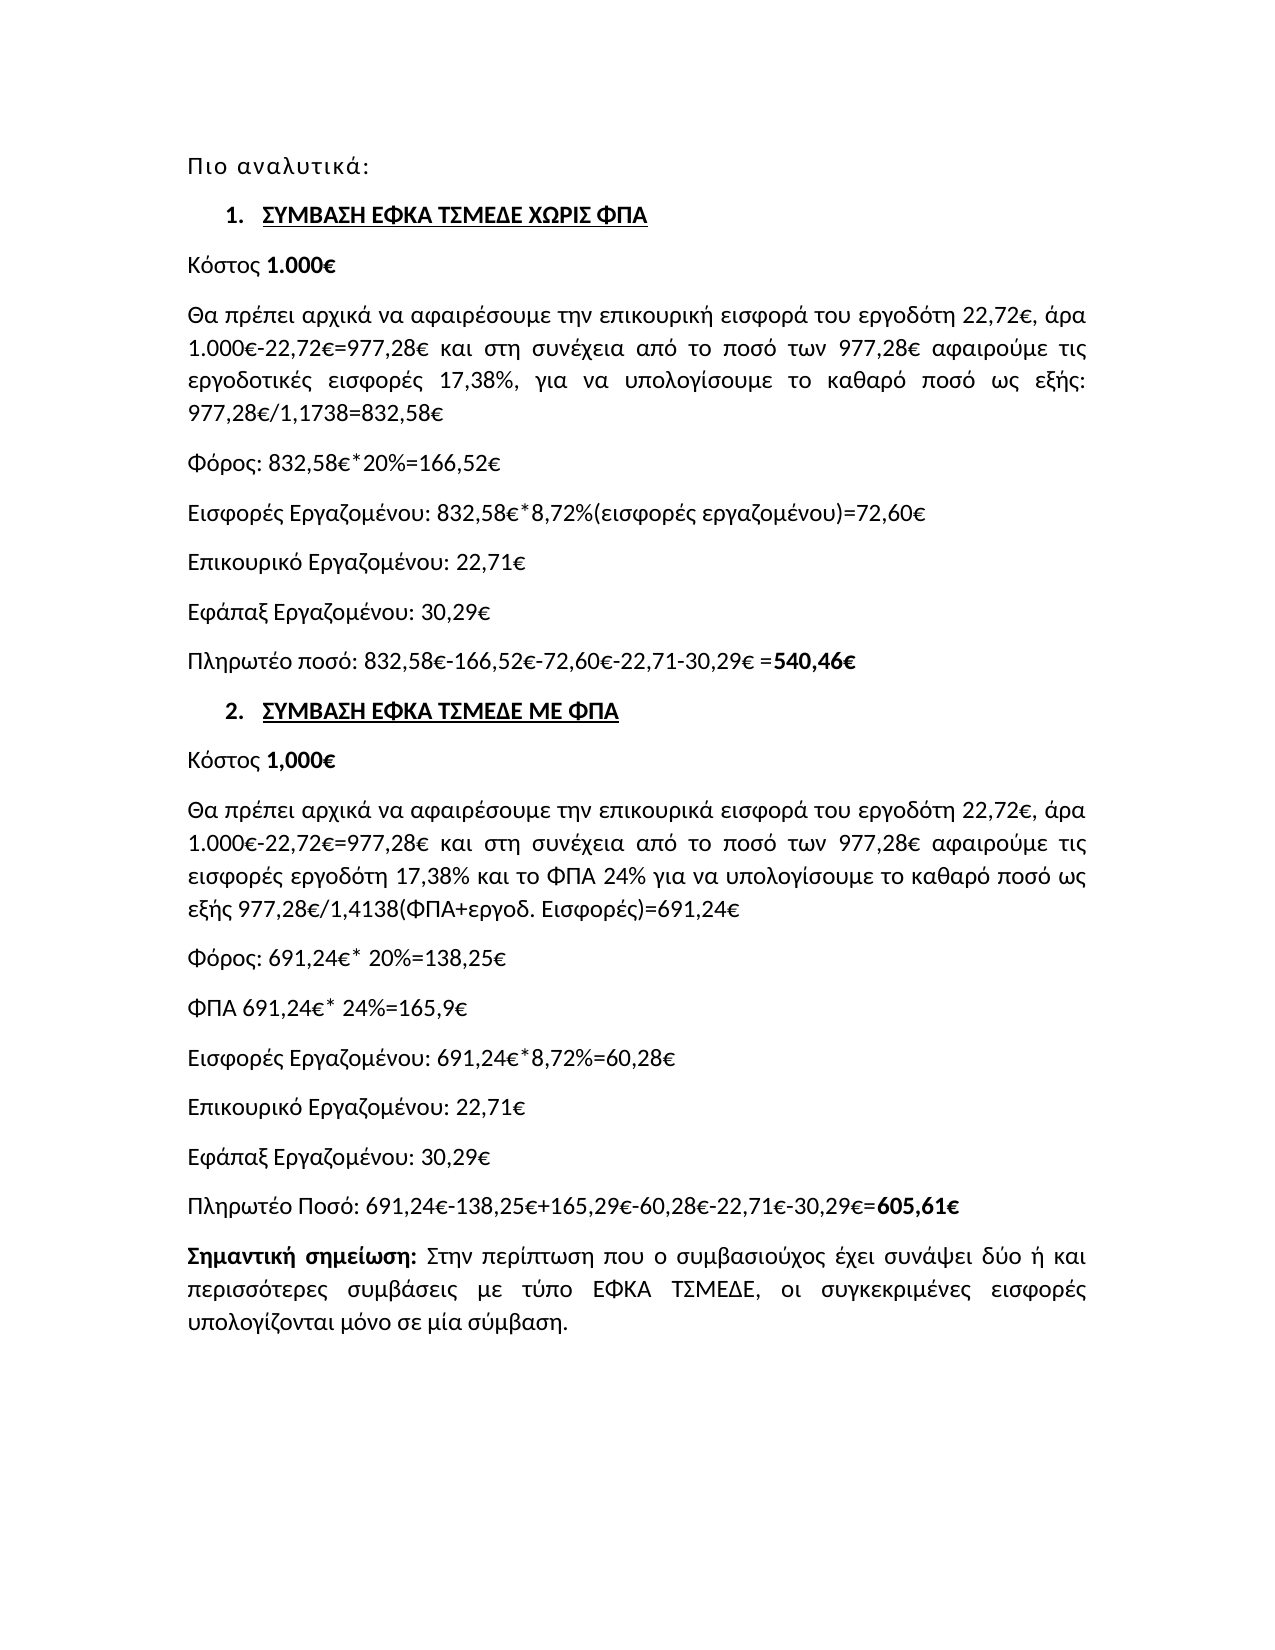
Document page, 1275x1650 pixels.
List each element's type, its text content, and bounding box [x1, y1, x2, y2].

text Κόστος 1.000€ [187, 249, 1087, 280]
text Φόρος: 691,24€* 20%=138,25€ [187, 942, 1087, 973]
text Εφάπαξ Εργαζομένου: 30,29€ [187, 1141, 1087, 1171]
text Πιο αναλυτικά: [187, 150, 1087, 181]
text Θα πρέπει αρχικά να αφαιρέσουμε την επικουρικά εισφορά του εργοδότη 22,72€, άρα 1.000€-22,72€=977,28€ και στη συνέχεια από το ποσό των 977,28€ αφαιρούμε τις εισφορές εργοδότη 17,38% και το ΦΠΑ 24% για να υπολογίσουμε το καθαρό ποσό ως εξής 977,28€/1,4138(ΦΠΑ+εργοδ. Εισφορές)=691,24€ [187, 794, 1087, 923]
text Επικουρικό Εργαζομένου: 22,71€ [187, 1091, 1087, 1122]
list ΣΥΜΒΑΣΗ ΕΦΚΑ ΤΣΜΕΔΕ ΜΕ ΦΠΑ [225, 695, 1087, 726]
text Επικουρικό Εργαζομένου: 22,71€ [187, 546, 1087, 577]
text Θα πρέπει αρχικά να αφαιρέσουμε την επικουρική εισφορά του εργοδότη 22,72€, άρα 1.000€-22,72€=977,28€ και στη συνέχεια από το ποσό των 977,28€ αφαιρούμε τις εργοδοτικές εισφορές 17,38%, για να υπολογίσουμε το καθαρό ποσό ως εξής: 977,28€/1,1738=832,58€ [187, 299, 1087, 428]
text Φόρος: 832,58€*20%=166,52€ [187, 447, 1087, 478]
list ΣΥΜΒΑΣΗ ΕΦΚΑ ΤΣΜΕΔΕ ΧΩΡΙΣ ΦΠΑ [225, 199, 1087, 230]
text Κόστος 1,000€ [187, 744, 1087, 775]
text Εφάπαξ Εργαζομένου: 30,29€ [187, 596, 1087, 626]
text Εισφορές Εργαζομένου: 832,58€*8,72%(εισφορές εργαζομένου)=72,60€ [187, 497, 1087, 527]
text Πληρωτέο Ποσό: 691,24€-138,25€+165,29€-60,28€-22,71€-30,29€=605,61€ [187, 1190, 1087, 1221]
text Εισφορές Εργαζομένου: 691,24€*8,72%=60,28€ [187, 1042, 1087, 1072]
text ΦΠΑ 691,24€* 24%=165,9€ [187, 992, 1087, 1023]
text Σημαντική σημείωση: Στην περίπτωση που ο συμβασιούχος έχει συνάψει δύο ή και περισσότερες συμβάσεις με τύπο ΕΦΚΑ ΤΣΜΕΔΕ, οι συγκεκριμένες εισφορές υπολογίζονται μόνο σε μία σύμβαση. [187, 1240, 1087, 1336]
text Πληρωτέο ποσό: 832,58€-166,52€-72,60€-22,71-30,29€ =540,46€ [187, 645, 1087, 676]
